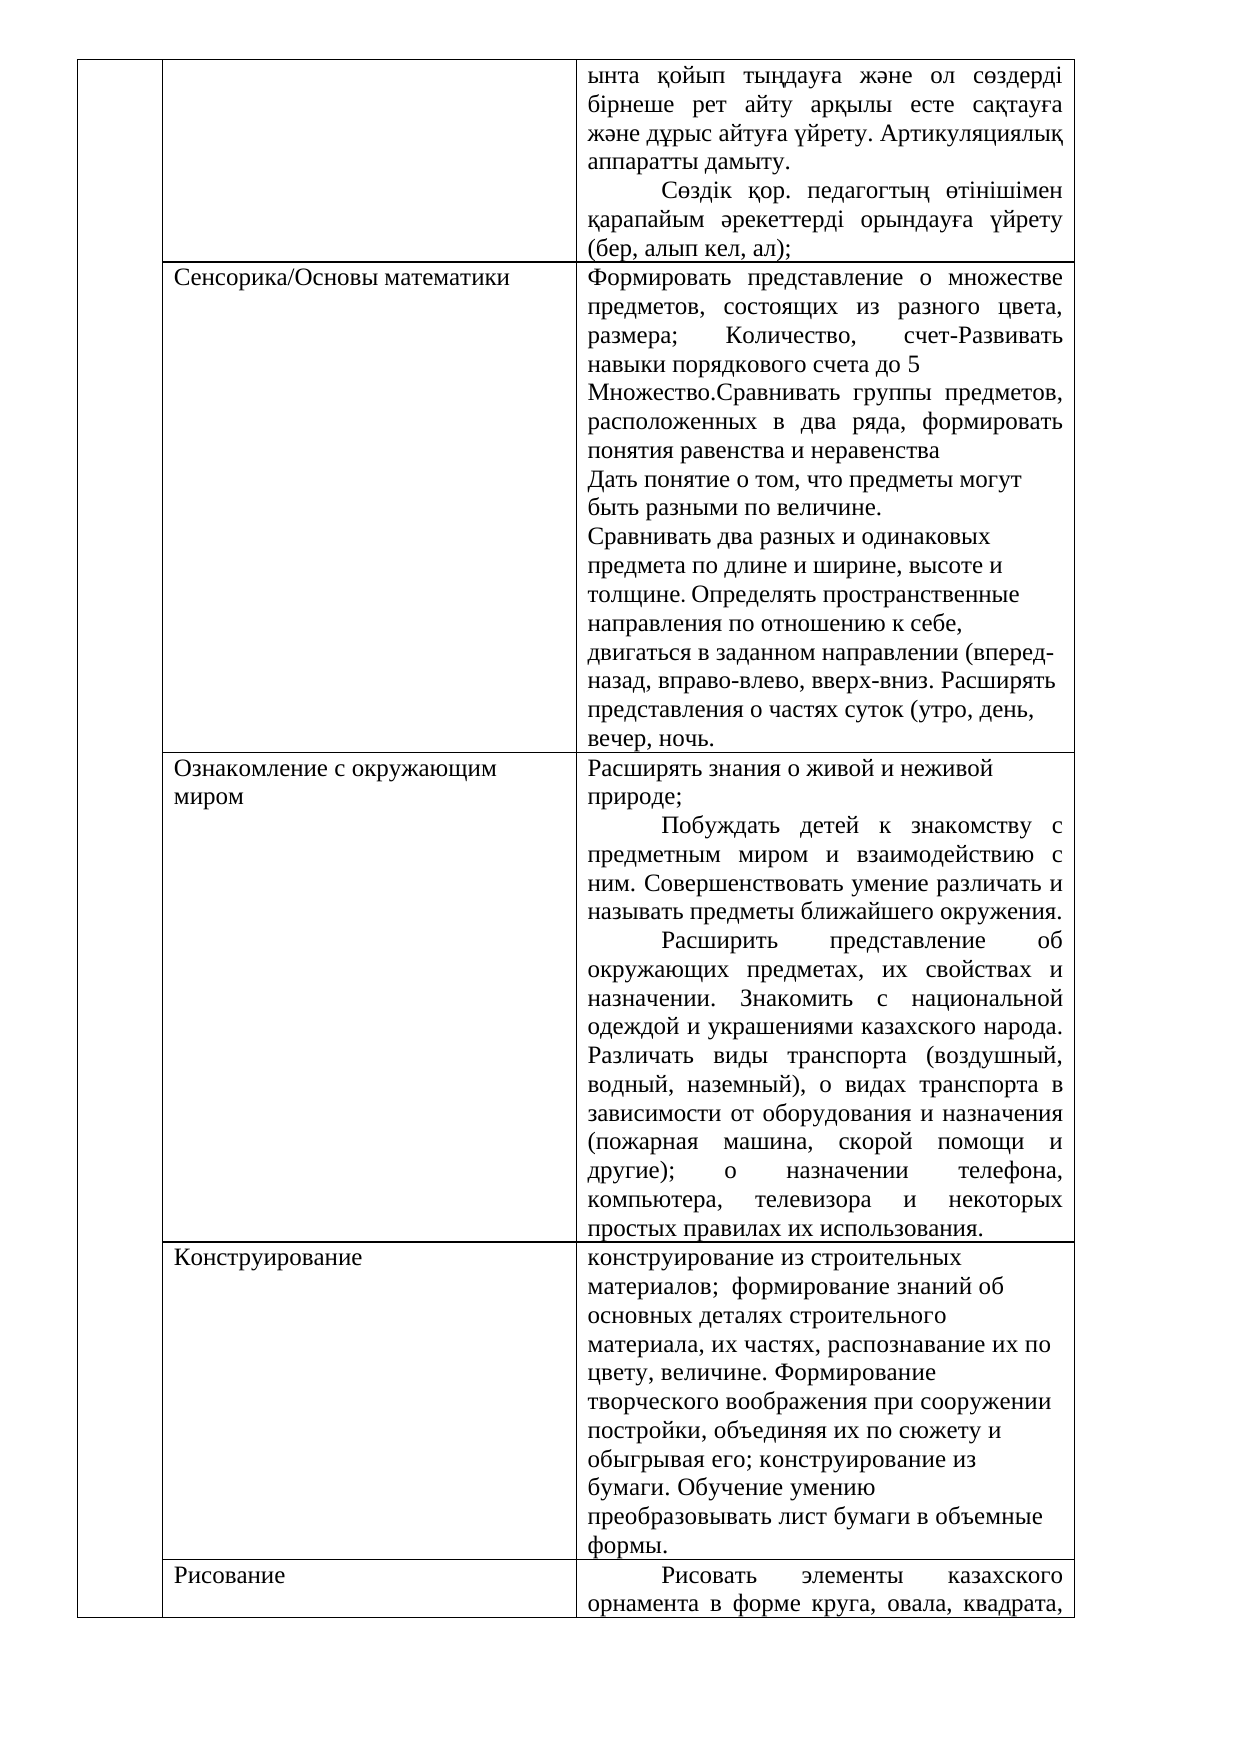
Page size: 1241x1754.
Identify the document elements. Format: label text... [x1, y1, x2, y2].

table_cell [577, 1560, 1074, 1617]
table_cell Рисование [163, 1560, 576, 1617]
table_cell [163, 60, 576, 261]
table_cell Расширять знания о живой и неживой природе; Побуждать детей к знакомству с предметным миром и взаимодействию с ним. Совершенствовать умение различать и называть предметы ближайшего окружения. Расширить представление об окружающих предметах, их свойствах и назначении. Знакомить с национальной одеждой и украшениями казахского народа. Различать виды транспорта (воздушный, водный, наземный), о видах транспорта в зависимости от оборудования и назначения (пожарная машина, скорой помощи и другие); о назначении телефона, компьютера, телевизора и некоторых простых правилах их использования. [577, 753, 1074, 1241]
table_cell Конструирование [163, 1243, 576, 1559]
table_cell конструирование из строительных материалов; формирование знаний об основных деталях строительного материала, их частях, распознавание их по цвету, величине. Формирование творческого воображения при сооружении постройки, объединяя их по сюжету и обыгрывая его; конструирование из бумаги. Обучение умению преобразовывать лист бумаги в объемные формы. [577, 1243, 1074, 1559]
table_cell Ознакомление с окружающим миром [163, 753, 576, 1241]
table_cell Сенсорика/Основы математики [163, 263, 576, 752]
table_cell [577, 60, 1074, 261]
table_cell Формировать представление о множестве предметов, состоящих из разного цвета, размера; Количество, счет-Развивать навыки порядкового счета до 5 Множество.Сравнивать группы предметов, расположенных в два ряда, формировать понятия равенства и неравенства Дать понятие о том, что предметы могут быть разными по величине. Сравнивать два разных и одинаковых предмета по длине и ширине, высоте и толщине. Определять пространственные направления по отношению к себе, двигаться в заданном направлении (вперед-назад, вправо-влево, вверх-вниз. Расширять представления о частях суток (утро, день, вечер, ночь. [577, 263, 1074, 752]
